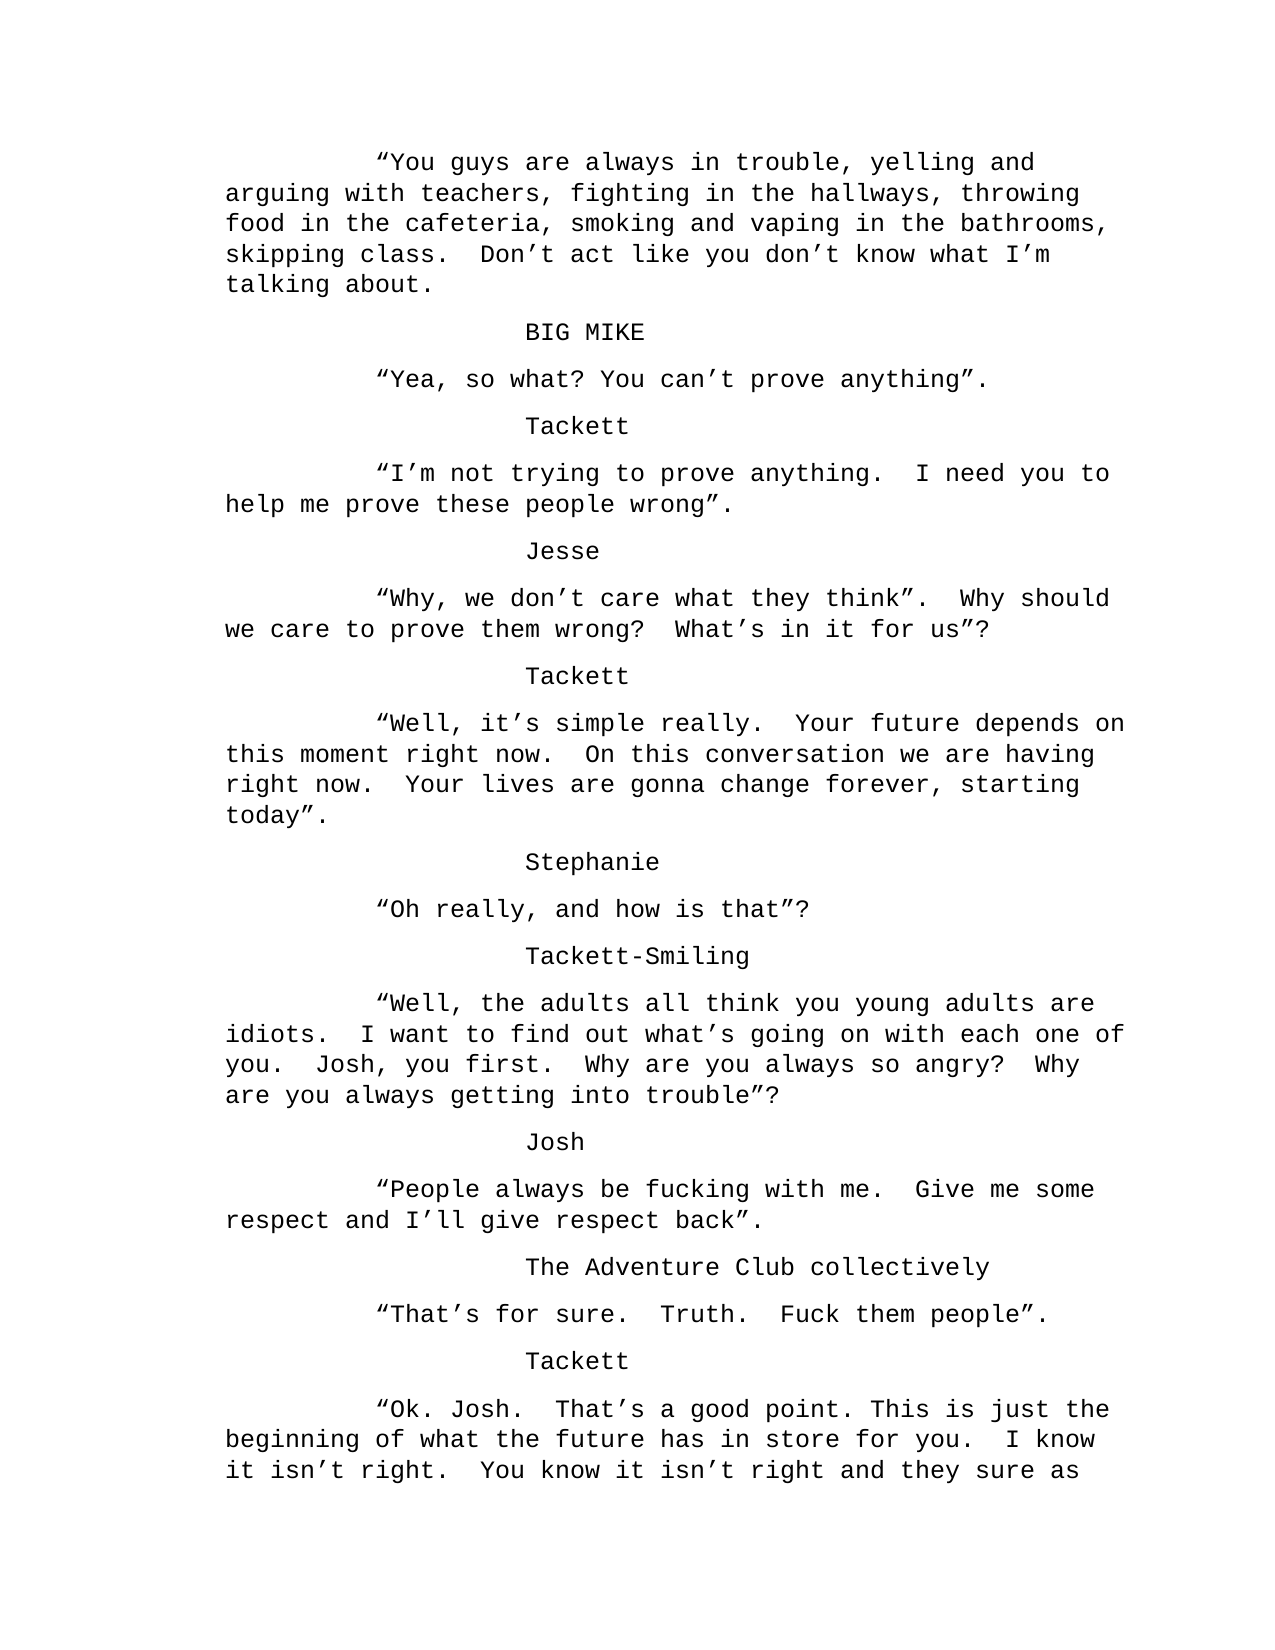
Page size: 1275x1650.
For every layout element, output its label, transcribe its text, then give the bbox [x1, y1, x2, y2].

text “Why, we don’t care what they think”. Why should we care to prove them wrong? What’s in it for us”? [225, 586, 1125, 644]
text “That’s for sure. Truth. Fuck them people”. [225, 1302, 1125, 1330]
text “I’m not trying to prove anything. I need you to help me prove these people wrong”. [225, 461, 1125, 520]
text “People always be fucking with me. Give me some respect and I’ll give respect back”. [225, 1177, 1125, 1236]
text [225, 1396, 1125, 1486]
text Jesse [225, 538, 1125, 567]
text Tackett [225, 1349, 1125, 1377]
text Tackett-Smiling [225, 944, 1125, 972]
text The Adventure Club collectively [225, 1254, 1125, 1283]
text “Yea, so what? You can’t prove anything”. [225, 366, 1125, 395]
text “Well, the adults all think you young adults are idiots. I want to find out what’s going on with each one of you. Josh, you first. Why are you always so angry? Why are you always getting into trouble”? [225, 991, 1125, 1111]
text “You guys are always in trouble, yelling and arguing with teachers, fighting in the hallways, throwing food in the cafeteria, smoking and vaping in the bathrooms, skipping class. Don’t act like you don’t know what I’m talking about. [225, 150, 1125, 300]
text BIG MIKE [225, 319, 1125, 348]
text Josh [225, 1130, 1125, 1158]
text Tackett [225, 414, 1125, 442]
text Stephanie [225, 849, 1125, 878]
text “Oh really, and how is that”? [225, 897, 1125, 925]
text “Well, it’s simple really. Your future depends on this moment right now. On this conversation we are having right now. Your lives are gonna change forever, starting today”. [225, 711, 1125, 831]
text Tackett [225, 663, 1125, 692]
